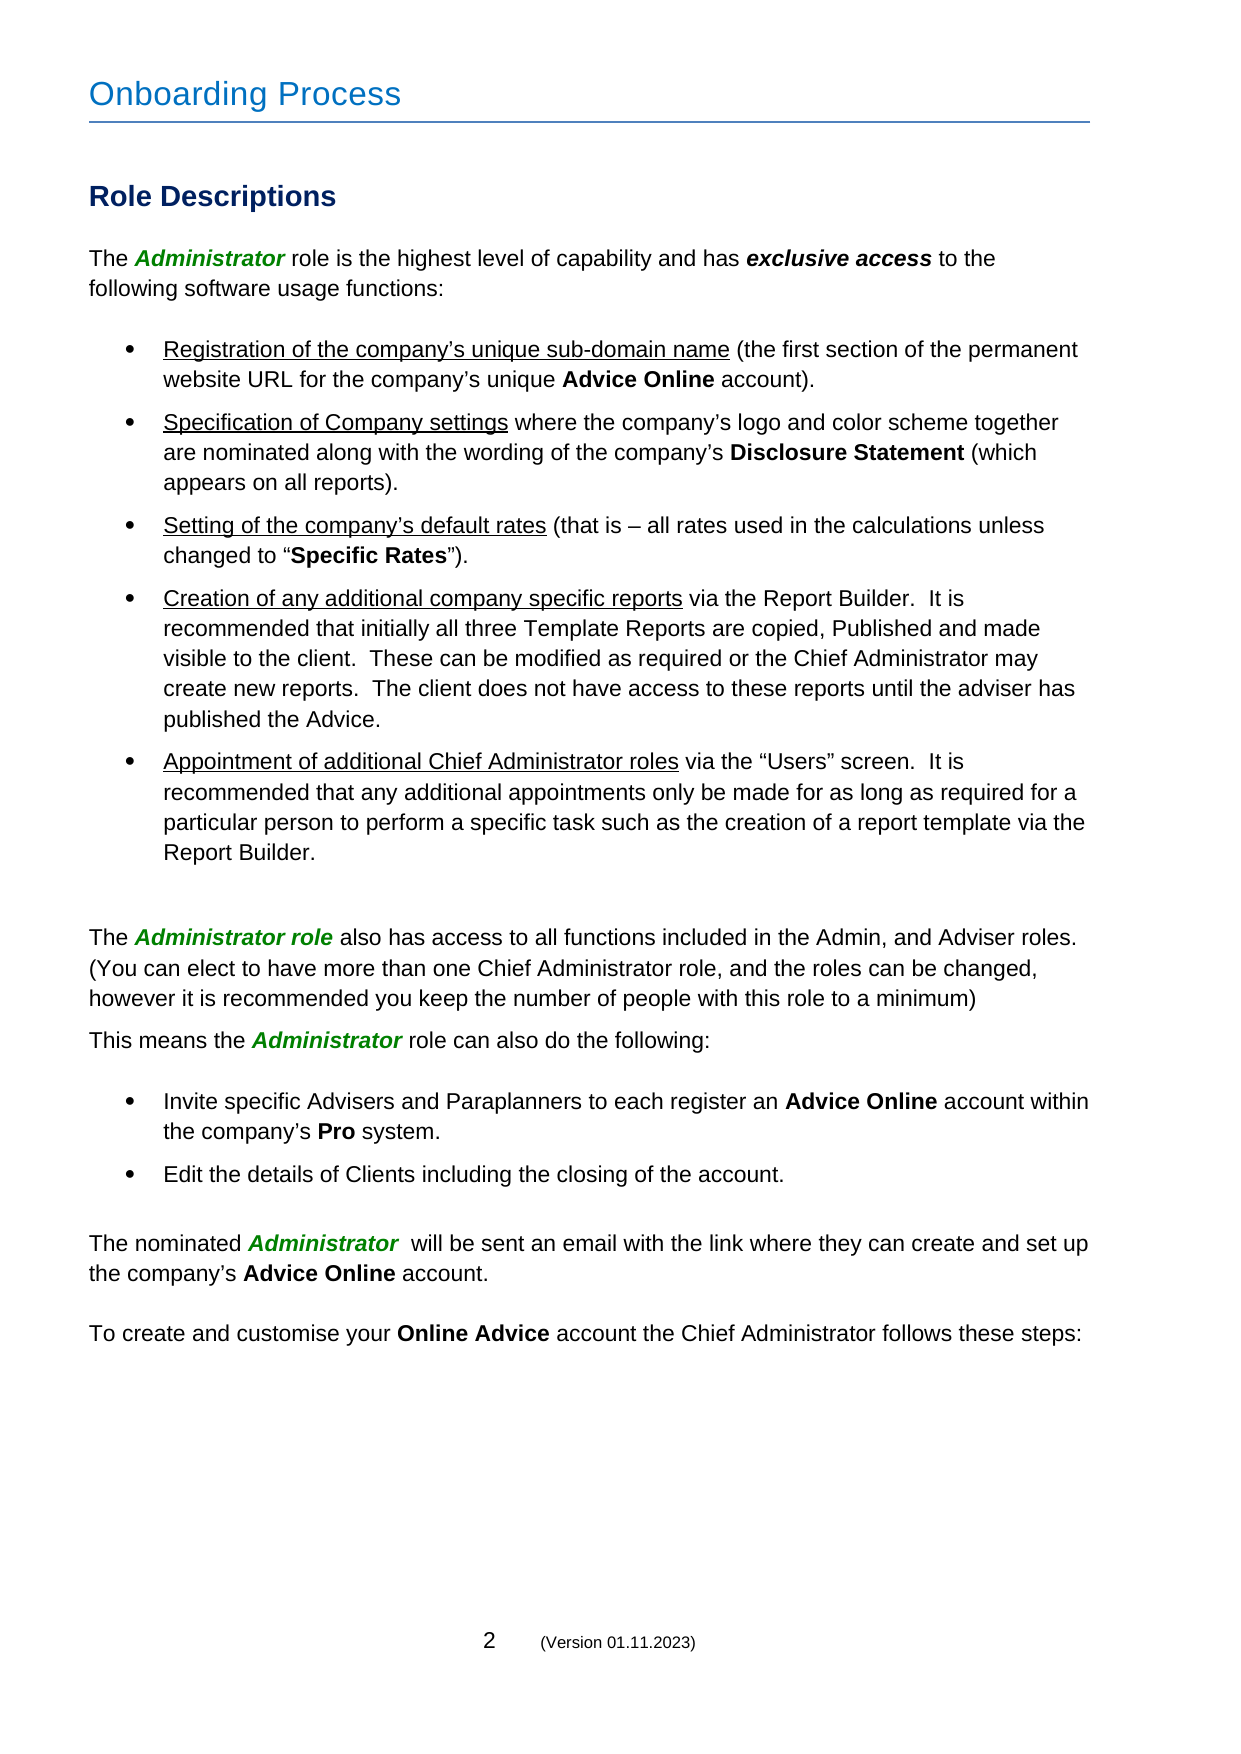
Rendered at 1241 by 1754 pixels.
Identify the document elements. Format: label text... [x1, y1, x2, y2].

text The nominated Administrator will be sent an email with the link where they can create and set up the company’s Advice Online account. [89, 1230, 1090, 1286]
list Specification of Company settings where the company’s logo and color scheme together are nominated along with the wording of the company’s Disclosure Statement (which appears on all reports). [126, 409, 1090, 495]
list Registration of the company’s unique sub-domain name (the first section of the permanent website URL for the company’s unique Advice Online account). [126, 336, 1090, 392]
list Setting of the company’s default rates (that is – all rates used in the calculations unless changed to “Specific Rates”). [126, 512, 1090, 568]
text The Administrator role is the highest level of capability and has exclusive access to the following software usage functions: [89, 245, 1090, 302]
list Creation of any additional company specific reports via the Report Builder. It is recommended that initially all three Template Reports are copied, Published and made visible to the client. These can be modified as required or the Chief Administrator may create new reports. The client does not have access to these reports until the adviser has published the Advice. [126, 585, 1090, 732]
subtitle Role Descriptions [89, 179, 1090, 212]
text This means the Administrator role can also do the following: [89, 1027, 1090, 1054]
text The Administrator role also has access to all functions included in the Admin, and Adviser roles. (You can elect to have more than one Chief Administrator role, and the roles can be changed, however it is recommended you keep the number of people with this role to a minimum) [89, 924, 1090, 1011]
list Appointment of additional Chief Administrator roles via the “Users” screen. It is recommended that any additional appointments only be made for as long as required for a particular person to perform a specific task such as the creation of a report template via the Report Builder. [126, 748, 1090, 865]
list Edit the details of Clients including the closing of the account. [126, 1161, 1090, 1187]
list Invite specific Advisers and Paraplanners to each register an Advice Online account within the company’s Pro system. [126, 1088, 1090, 1144]
text To create and customise your Online Advice account the Chief Administrator follows these steps: [89, 1320, 1090, 1347]
